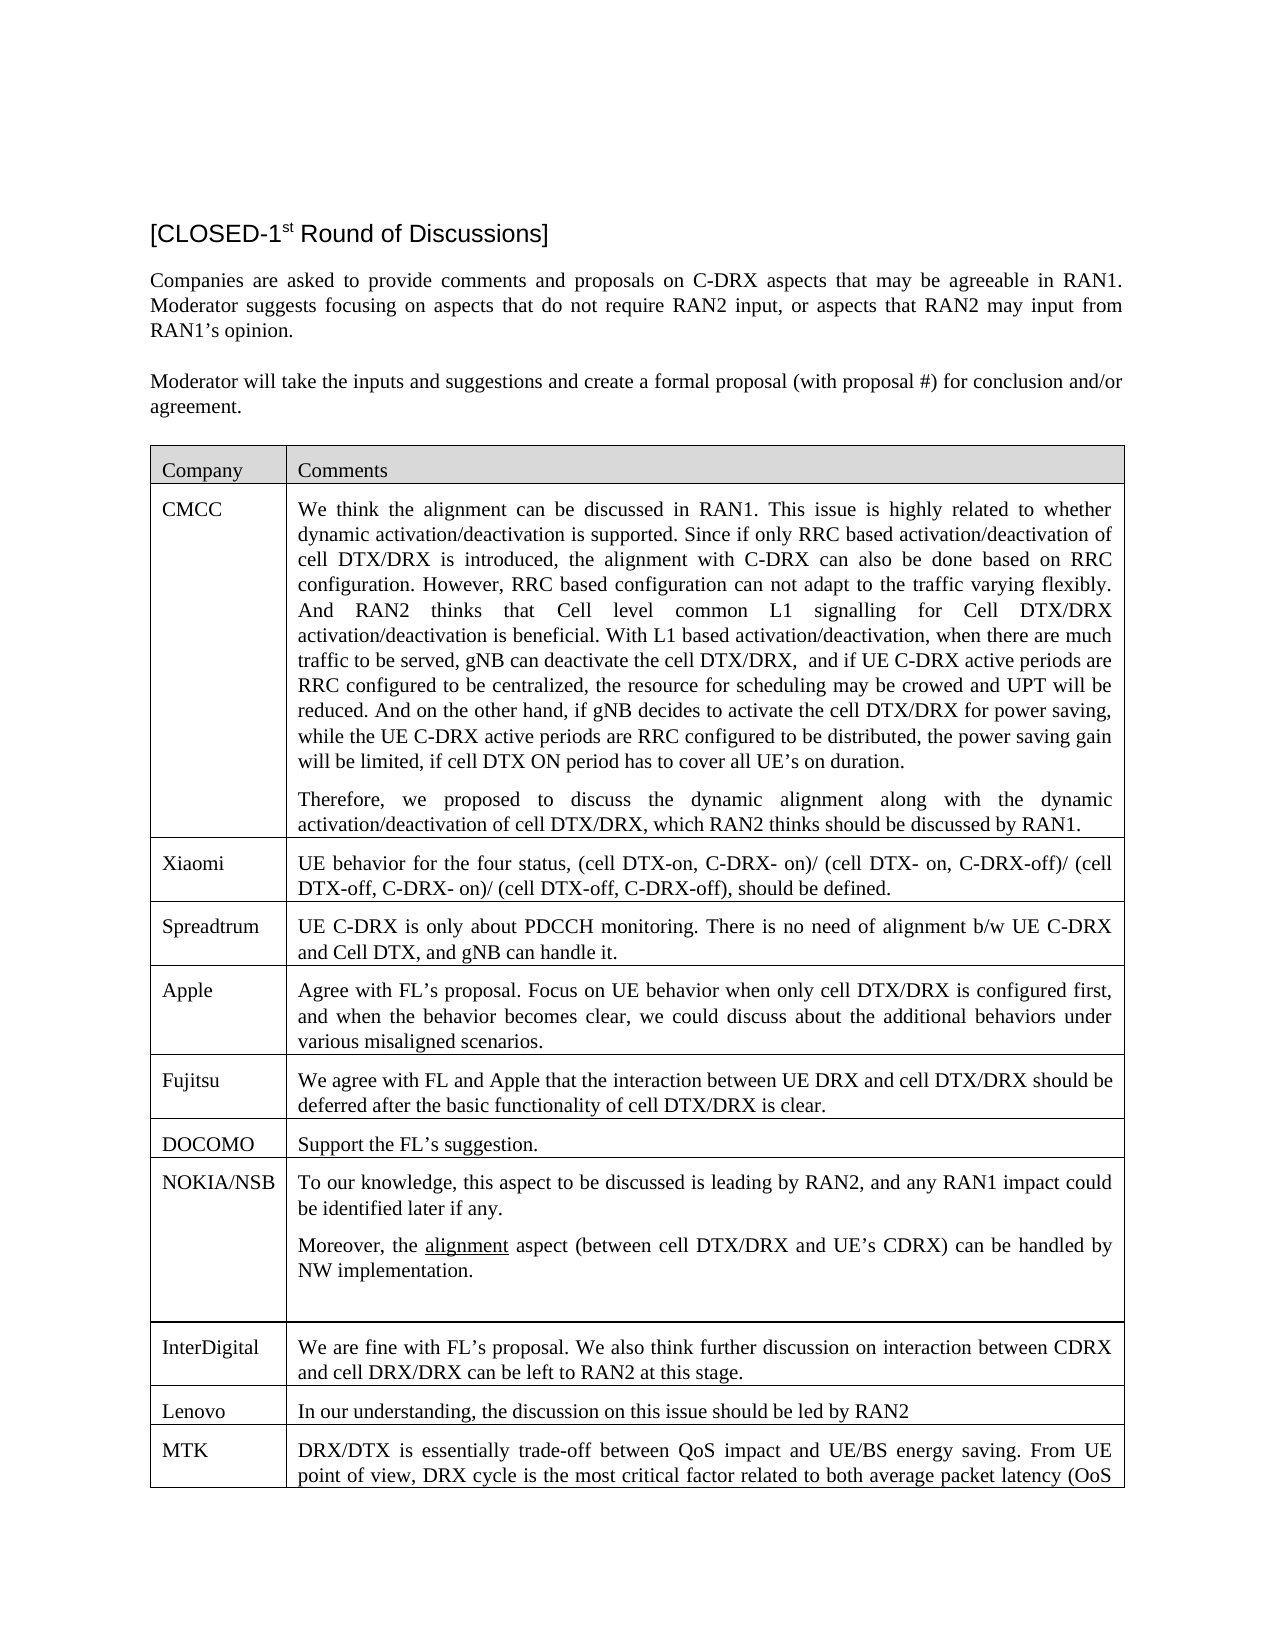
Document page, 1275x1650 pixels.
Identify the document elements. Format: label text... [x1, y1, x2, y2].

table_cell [287, 1425, 1124, 1487]
table_cell We are fine with FL’s proposal. We also think further discussion on interaction between CDRX and cell DRX/DRX can be left to RAN2 at this stage. [287, 1323, 1124, 1385]
table_cell Agree with FL’s proposal. Focus on UE behavior when only cell DTX/DRX is configured first, and when the behavior becomes clear, we could discuss about the additional behaviors under various misaligned scenarios. [287, 966, 1124, 1054]
table_cell DOCOMO [151, 1119, 286, 1157]
table_cell InterDigital [151, 1323, 286, 1385]
table_cell Support the FL’s suggestion. [287, 1119, 1124, 1157]
table_cell CMCC [151, 484, 286, 837]
subtitle [CLOSED-1st Round of Discussions] [150, 219, 1125, 248]
table_cell Xiaomi [151, 838, 286, 901]
table_cell UE behavior for the four status, (cell DTX-on, C-DRX- on)/ (cell DTX- on, C-DRX-off)/ (cell DTX-off, C-DRX- on)/ (cell DTX-off, C-DRX-off), should be defined. [287, 838, 1124, 901]
table_cell Lenovo [151, 1386, 286, 1424]
text Companies are asked to provide comments and proposals on C-DRX aspects that may be agreeable in RAN1. Moderator suggests focusing on aspects that do not require RAN2 input, or aspects that RAN2 may input from RAN1’s opinion. [150, 268, 1125, 342]
table_header Company [151, 446, 286, 483]
table_cell To our knowledge, this aspect to be discussed is leading by RAN2, and any RAN1 impact could be identified later if any. Moreover, the alignment aspect (between cell DTX/DRX and UE’s CDRX) can be handled by NW implementation. [287, 1158, 1124, 1321]
table_cell We agree with FL and Apple that the interaction between UE DRX and cell DTX/DRX should be deferred after the basic functionality of cell DTX/DRX is clear. [287, 1055, 1124, 1118]
table_cell Fujitsu [151, 1055, 286, 1118]
table_header Comments [287, 446, 1124, 483]
table_cell Spreadtrum [151, 902, 286, 965]
table_cell Apple [151, 966, 286, 1054]
table_cell We think the alignment can be discussed in RAN1. This issue is highly related to whether dynamic activation/deactivation is supported. Since if only RRC based activation/deactivation of cell DTX/DRX is introduced, the alignment with C-DRX can also be done based on RRC configuration. However, RRC based configuration can not adapt to the traffic varying flexibly. And RAN2 thinks that Cell level common L1 signalling for Cell DTX/DRX activation/deactivation is beneficial. With L1 based activation/deactivation, when there are much traffic to be served, gNB can deactivate the cell DTX/DRX, and if UE C-DRX active periods are RRC configured to be centralized, the resource for scheduling may be crowed and UPT will be reduced. And on the other hand, if gNB decides to activate the cell DTX/DRX for power saving, while the UE C-DRX active periods are RRC configured to be distributed, the power saving gain will be limited, if cell DTX ON period has to cover all UE’s on duration. Therefore, we proposed to discuss the dynamic alignment along with the dynamic activation/deactivation of cell DTX/DRX, which RAN2 thinks should be discussed by RAN1. [287, 484, 1124, 837]
table_cell UE C-DRX is only about PDCCH monitoring. There is no need of alignment b/w UE C-DRX and Cell DTX, and gNB can handle it. [287, 902, 1124, 965]
table_cell In our understanding, the discussion on this issue should be led by RAN2 [287, 1386, 1124, 1424]
text Moderator will take the inputs and suggestions and create a formal proposal (with proposal #) for conclusion and/or agreement. [150, 369, 1125, 418]
table_cell NOKIA/NSB [151, 1158, 286, 1321]
table_cell MTK [151, 1425, 286, 1487]
